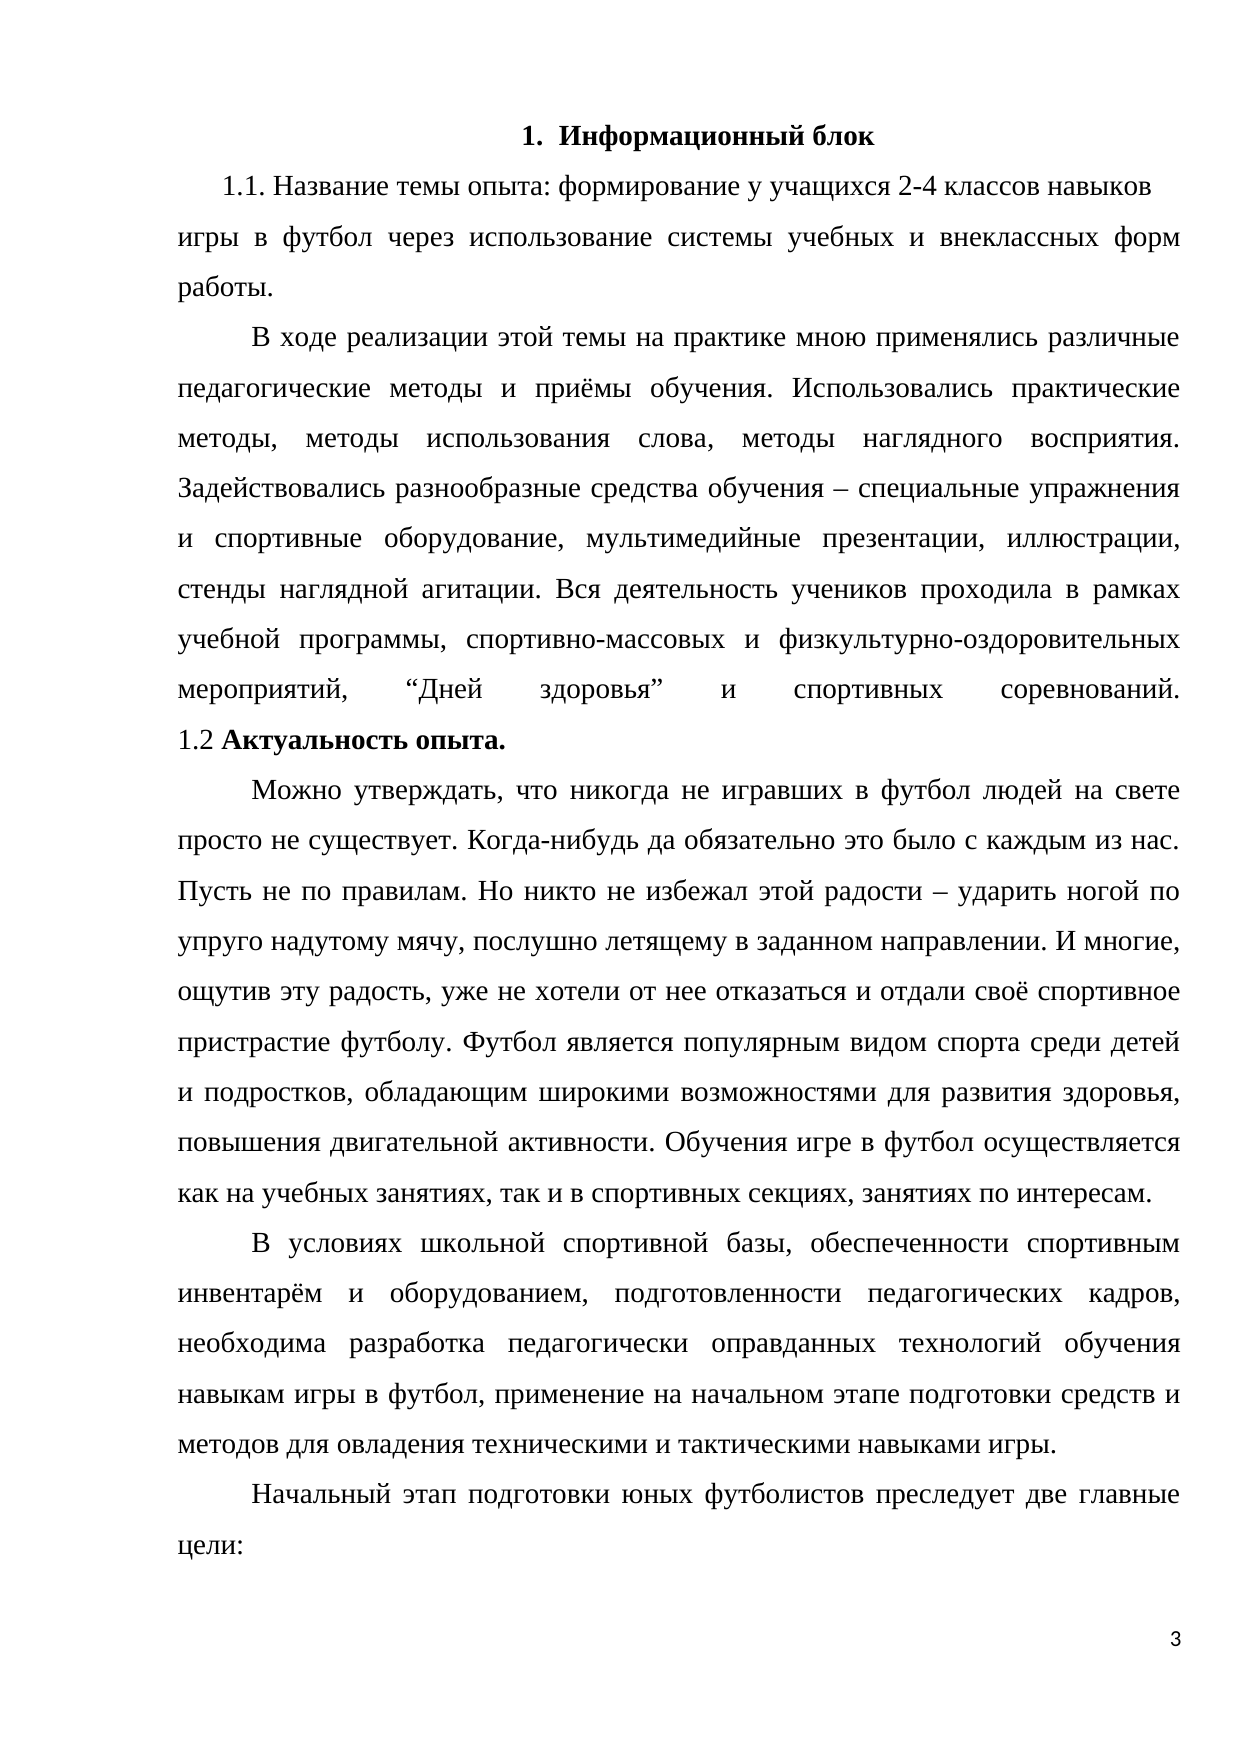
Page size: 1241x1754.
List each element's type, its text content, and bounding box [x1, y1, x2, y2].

text игры в футбол через использование системы учебных и внеклассных форм работы. [177, 219, 1181, 303]
list Начальный этап подготовки юных футболистов преследует две главные цели: [177, 1477, 1181, 1560]
list 1.1. Название темы опыта: формирование у учащихся 2-4 классов навыков [222, 168, 1181, 202]
list Можно утверждать, что никогда не игравших в футбол людей на свете просто не существует. Когда-нибудь да обязательно это было с каждым из нас. Пусть не по правилам. Но никто не избежал этой радости – ударить ногой по упруго надутому мячу, послушно летящему в заданном направлении. И многие, ощутив эту радость, уже не хотели от нее отказаться и отдали своё спортивное пристрастие футболу. Футбол является популярным видом спорта среди детей и подростков, обладающим широкими возможностями для развития здоровья, повышения двигательной активности. Обучения игре в футбол осуществляется как на учебных занятиях, так и в спортивных секциях, занятиях по интересам. [177, 772, 1181, 1208]
list В условиях школьной спортивной базы, обеспеченности спортивным инвентарём и оборудованием, подготовленности педагогических кадров, необходима разработка педагогически оправданных технологий обучения навыкам игры в футбол, применение на начальном этапе подготовки средств и методов для овладения техническими и тактическими навыками игры. [177, 1225, 1181, 1460]
list Информационный блок [215, 118, 1181, 152]
list В ходе реализации этой темы на практике мною применялись различные педагогические методы и приёмы обучения. Использовались практические методы, методы использования слова, методы наглядного восприятия. Задействовались разнообразные средства обучения – специальные упражнения и спортивные оборудование, мультимедийные презентации, иллюстрации, стенды наглядной агитации. Вся деятельность учеников проходила в рамках учебной программы, спортивно-массовых и физкультурно-оздоровительных мероприятий, “Дней здоровья” и спортивных соревнований. 1.2 Актуальность опыта. [177, 319, 1181, 755]
